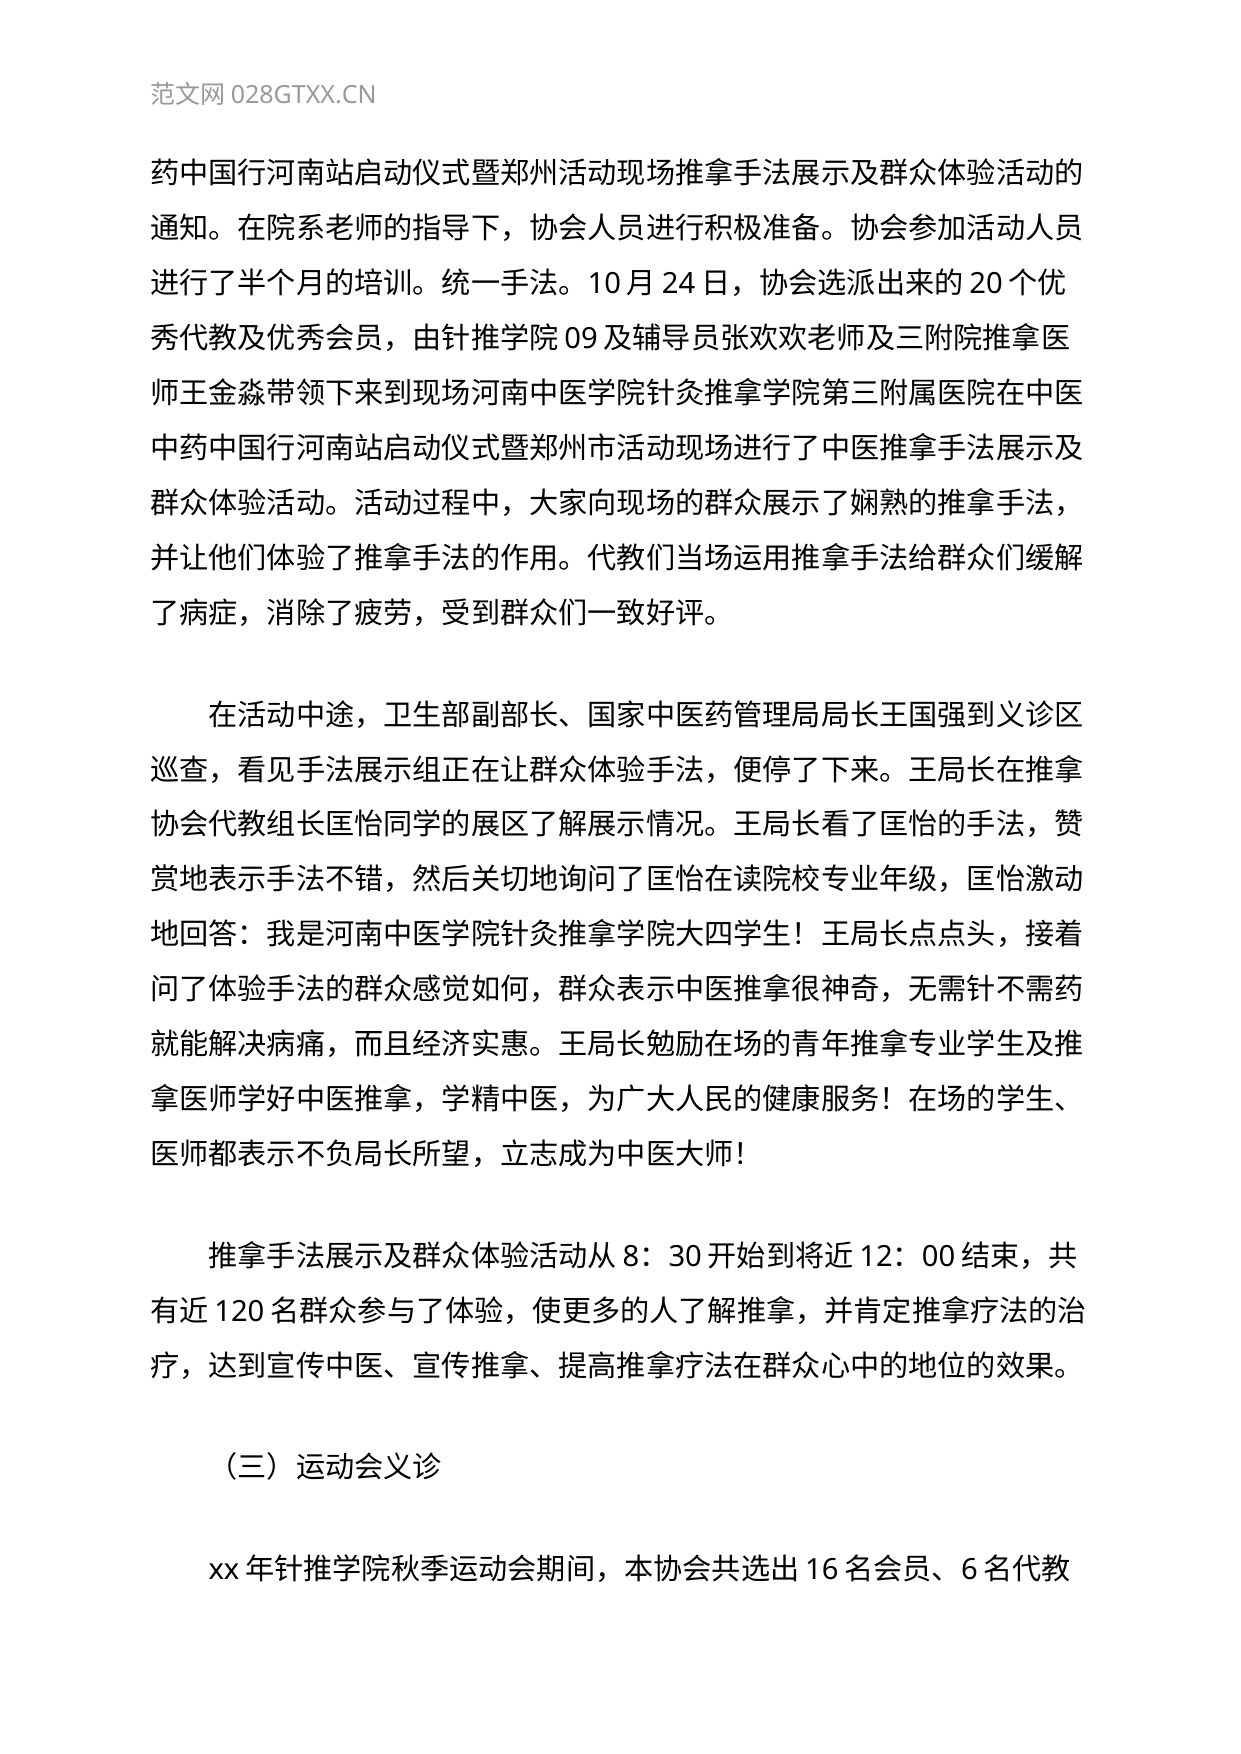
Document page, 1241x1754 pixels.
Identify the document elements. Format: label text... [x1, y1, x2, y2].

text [150, 1546, 1090, 1588]
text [150, 150, 1090, 632]
text 推拿手法展示及群众体验活动从8：30开始到将近12：00结束，共有近120名群众参与了体验，使更多的人了解推拿，并肯定推拿疗法的治疗，达到宣传中医、宣传推拿、提高推拿疗法在群众心中的地位的效果。 [150, 1232, 1090, 1384]
text （三）运动会义诊 [150, 1444, 1090, 1486]
text 在活动中途，卫生部副部长、国家中医药管理局局长王国强到义诊区巡查，看见手法展示组正在让群众体验手法，便停了下来。王局长在推拿协会代教组长匡怡同学的展区了解展示情况。王局长看了匡怡的手法，赞赏地表示手法不错，然后关切地询问了匡怡在读院校专业年级，匡怡激动地回答：我是河南中医学院针灸推拿学院大四学生！王局长点点头，接着问了体验手法的群众感觉如何，群众表示中医推拿很神奇，无需针不需药就能解决病痛，而且经济实惠。王局长勉励在场的青年推拿专业学生及推拿医师学好中医推拿，学精中医，为广大人民的健康服务！在场的学生、医师都表示不负局长所望，立志成为中医大师！ [150, 691, 1090, 1173]
